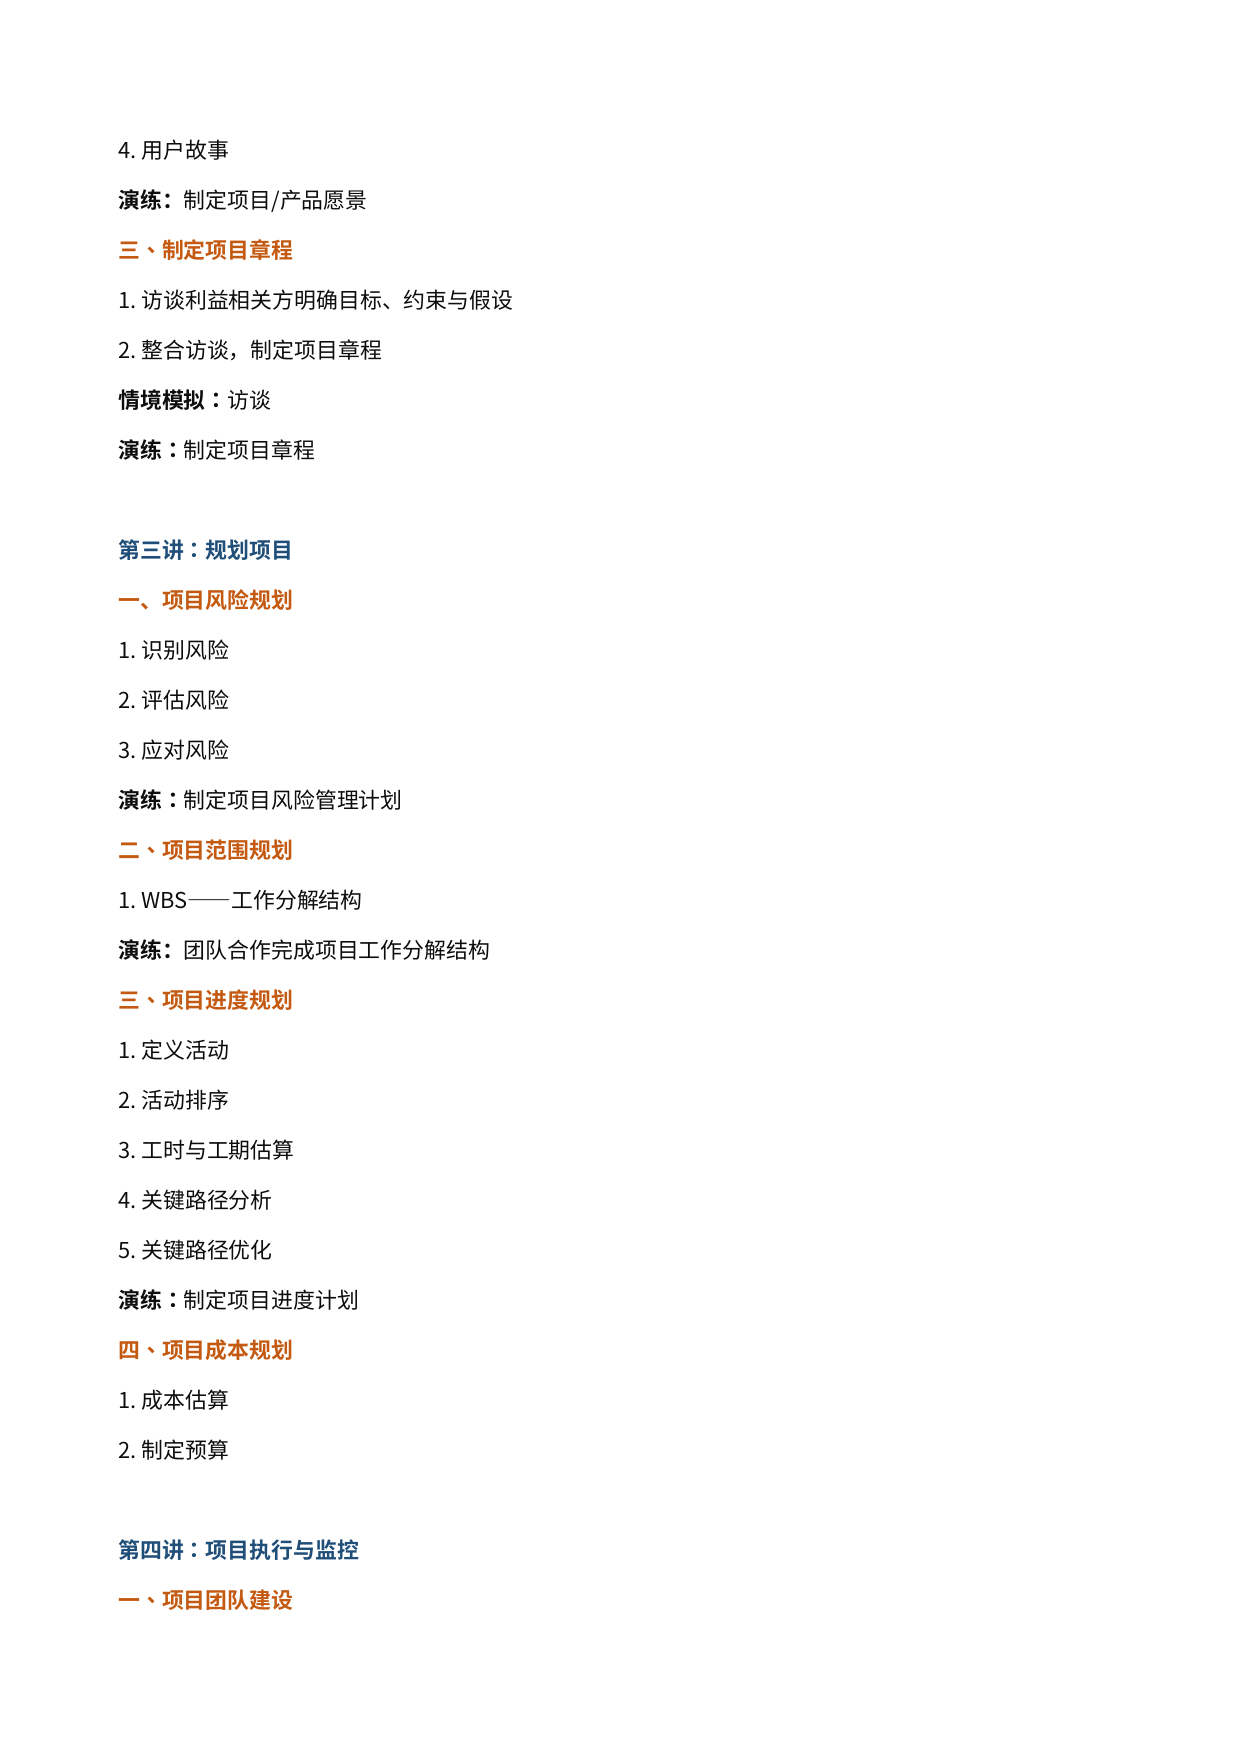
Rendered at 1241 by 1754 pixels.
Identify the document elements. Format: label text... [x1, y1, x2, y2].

text 演练：团队合作完成项目工作分解结构 [118, 918, 1122, 968]
text 2. 整合访谈，制定项目章程 [118, 318, 1122, 368]
text 演练：制定项目风险管理计划 [118, 768, 1122, 818]
text 三、项目进度规划 [118, 968, 1122, 1018]
text 三、制定项目章程 [118, 218, 1122, 268]
text 演练：制定项目进度计划 [118, 1268, 1122, 1318]
text 2. 制定预算 [118, 1418, 1122, 1468]
text 情境模拟：访谈 [118, 368, 1122, 418]
text 4. 关键路径分析 [118, 1168, 1122, 1218]
text 演练：制定项目/产品愿景 [118, 168, 1122, 218]
text 二、项目范围规划 [118, 818, 1122, 868]
text 1. 成本估算 [118, 1368, 1122, 1418]
text 1. 定义活动 [118, 1018, 1122, 1068]
text 3. 工时与工期估算 [118, 1118, 1122, 1168]
text 演练：制定项目章程 [118, 418, 1122, 468]
text 1. WBS——工作分解结构 [118, 868, 1122, 918]
text 1. 识别风险 [118, 618, 1122, 668]
text 2. 评估风险 [118, 668, 1122, 718]
text 一、项目团队建设 [118, 1568, 1122, 1618]
text 4. 用户故事 [118, 118, 1122, 168]
text 四、项目成本规划 [118, 1318, 1122, 1368]
text 一、项目风险规划 [118, 568, 1122, 618]
text 3. 应对风险 [118, 718, 1122, 768]
text 5. 关键路径优化 [118, 1218, 1122, 1268]
text 2. 活动排序 [118, 1068, 1122, 1118]
text 1. 访谈利益相关方明确目标、约束与假设 [118, 268, 1122, 318]
text 第三讲：规划项目 [118, 518, 1122, 568]
text 第四讲：项目执行与监控 [118, 1518, 1122, 1568]
